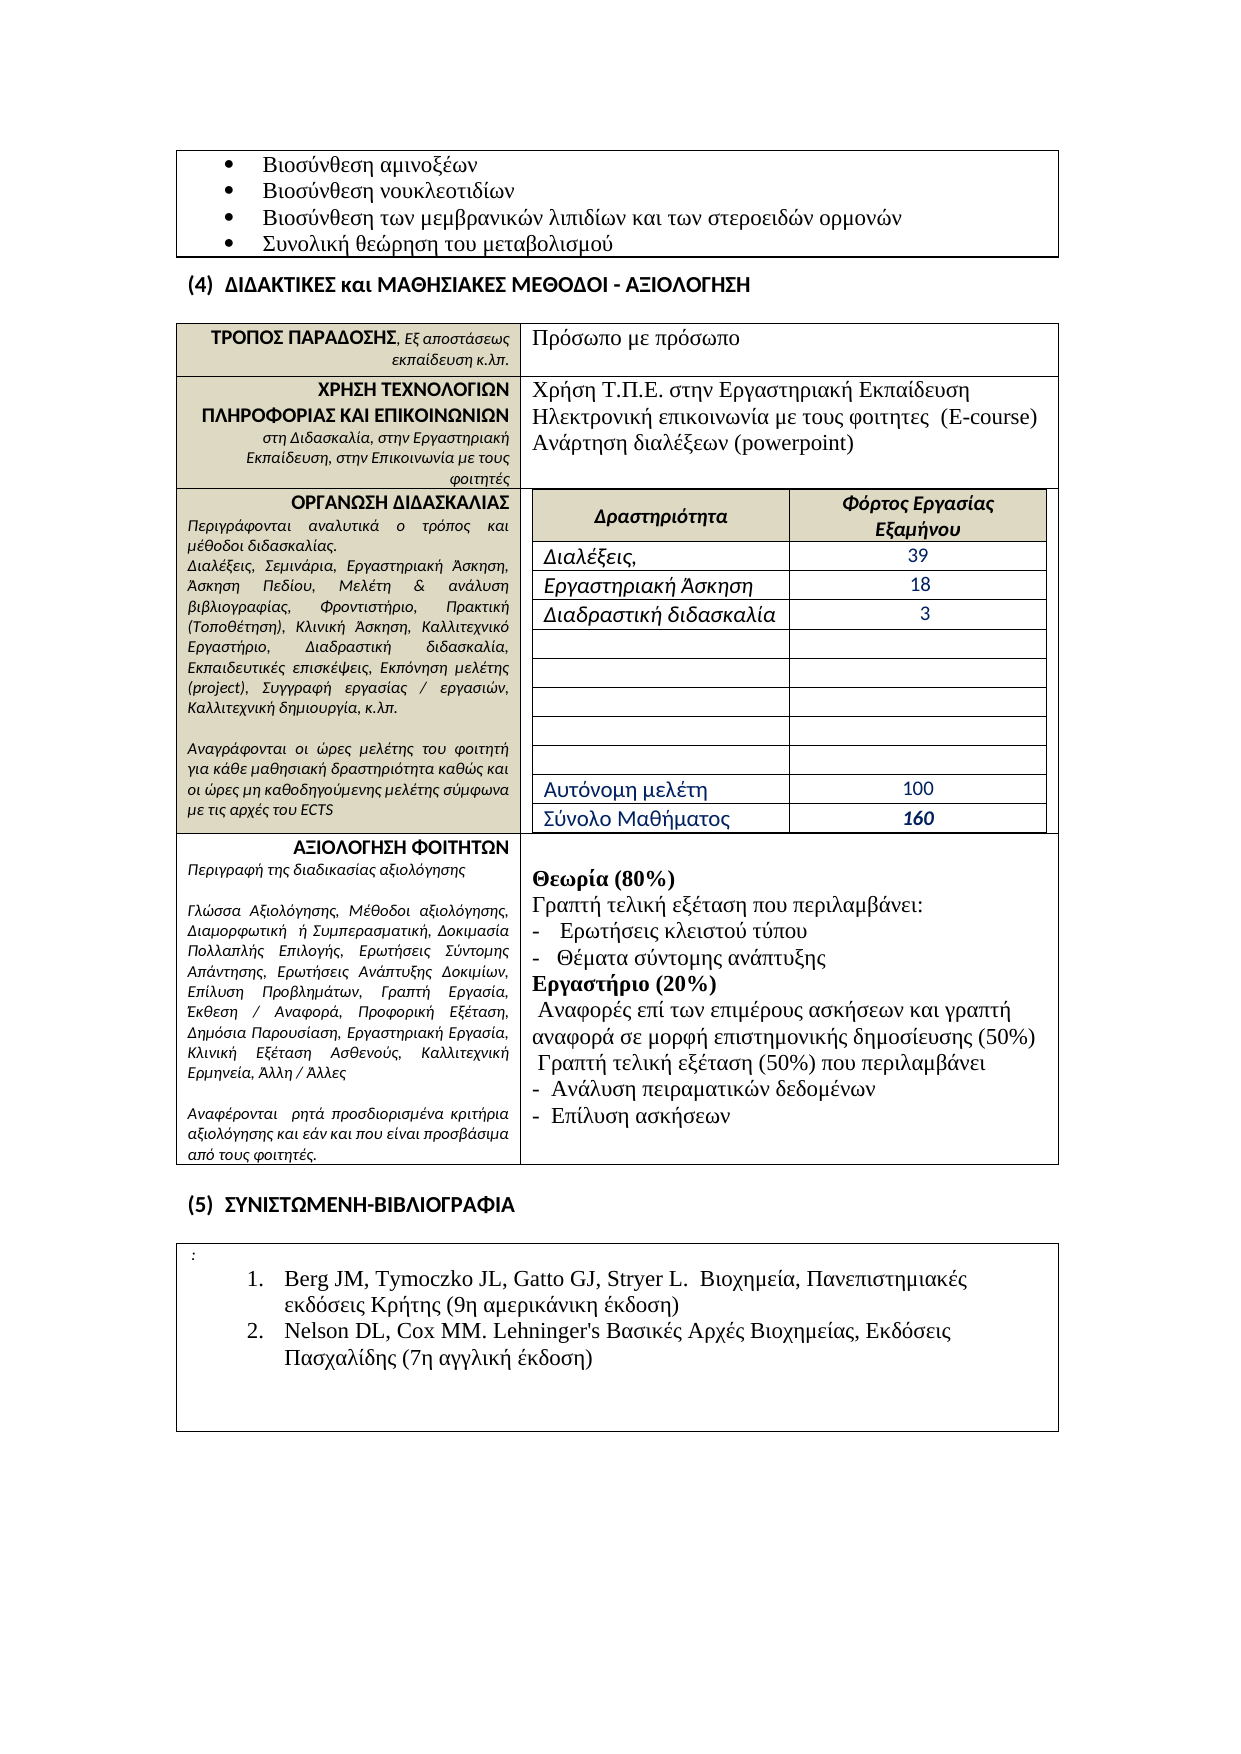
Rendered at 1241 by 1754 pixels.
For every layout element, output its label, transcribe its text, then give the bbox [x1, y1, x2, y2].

table_cell [533, 571, 789, 599]
table_cell [790, 542, 1046, 570]
table_header Πρόσωπο με πρόσωπο [521, 324, 1058, 376]
table_cell [533, 630, 789, 658]
list ΣΥΝΙΣΤΩΜΕΝΗ-ΒΙΒΛΙΟΓΡΑΦΙΑ [187, 1190, 1053, 1218]
table_cell [790, 688, 1046, 716]
table_cell [790, 659, 1046, 687]
table_cell ΑΞΙΟΛΟΓΗΣΗ ΦΟΙΤΗΤΩΝ Περιγραφή της διαδικασίας αξιολόγησης Γλώσσα Αξιολόγησης, Μέθοδοι αξιολόγησης, Διαμορφωτική ή Συμπερασματική, Δοκιμασία Πολλαπλής Επιλογής, Ερωτήσεις Σύντομης Απάντησης, Ερωτήσεις Ανάπτυξης Δοκιμίων, Επίλυση Προβλημάτων, Γραπτή Εργασία, Έκθεση / Αναφορά, Προφορική Εξέταση, Δημόσια Παρουσίαση, Εργαστηριακή Εργασία, Κλινική Εξέταση Ασθενούς, Καλλιτεχνική Ερμηνεία, Άλλη / Άλλες Αναφέρονται ρητά προσδιορισμένα κριτήρια αξιολόγησης και εάν και που είναι προσβάσιμα από τους φοιτητές. [177, 834, 520, 1164]
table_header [177, 151, 1058, 256]
table_cell [521, 489, 532, 833]
table_cell [533, 688, 789, 716]
table_cell [790, 600, 1046, 629]
table_cell [790, 746, 1046, 774]
table_cell [533, 717, 789, 745]
table_cell [790, 571, 1046, 599]
table_cell [533, 600, 789, 629]
table_cell ΧΡΗΣΗ ΤΕΧΝΟΛΟΓΙΩΝ ΠΛΗΡΟΦΟΡΙΑΣ ΚΑΙ ΕΠΙΚΟΙΝΩΝΙΩΝ στη Διδασκαλία, στην Εργαστηριακή Εκπαίδευση, στην Επικοινωνία με τους φοιτητές [177, 377, 520, 488]
table_header ΤΡΟΠΟΣ ΠΑΡΑΔΟΣΗΣ, Εξ αποστάσεως εκπαίδευση κ.λπ. [177, 324, 520, 376]
table_header : Berg JM, Tymoczko JL, Gatto GJ, Stryer L. Bιοχημεία, Πανεπιστημιακές εκδόσεις Κρήτης (9η αμερικάνικη έκδοση) Nelson DL, Cox MM. Lehninger's Βασικές Αρχές Βιοχημείας, Εκδόσεις Πασχαλίδης (7η αγγλική έκδοση) [177, 1244, 1058, 1431]
table_cell [533, 542, 789, 570]
table_cell [790, 775, 1046, 803]
table_cell [790, 717, 1046, 745]
table_cell ΟΡΓΑΝΩΣΗ ΔΙΔΑΣΚΑΛΙΑΣ Περιγράφονται αναλυτικά ο τρόπος και μέθοδοι διδασκαλίας. Διαλέξεις, Σεμινάρια, Εργαστηριακή Άσκηση, Άσκηση Πεδίου, Μελέτη & ανάλυση βιβλιογραφίας, Φροντιστήριο, Πρακτική (Τοποθέτηση), Κλινική Άσκηση, Καλλιτεχνικό Εργαστήριο, Διαδραστική διδασκαλία, Εκπαιδευτικές επισκέψεις, Εκπόνηση μελέτης (project), Συγγραφή εργασίας / εργασιών, Καλλιτεχνική δημιουργία, κ.λπ. Αναγράφονται οι ώρες μελέτης του φοιτητή για κάθε μαθησιακή δραστηριότητα καθώς και οι ώρες μη καθοδηγούμενης μελέτης σύμφωνα με τις αρχές του ECTS [177, 489, 520, 833]
table_cell [1047, 489, 1058, 833]
table_cell [533, 775, 789, 803]
table_cell [533, 804, 789, 832]
table_cell [533, 746, 789, 774]
table_cell [790, 804, 1046, 832]
table_cell [533, 659, 789, 687]
table_cell Χρήση Τ.Π.Ε. στην Εργαστηριακή Εκπαίδευση Ηλεκτρονική επικοινωνία με τους φοιτητες (E-course) Ανάρτηση διαλέξεων (powerpoint) [521, 377, 1058, 488]
table_cell Θεωρία (80%) Γραπτή τελική εξέταση που περιλαμβάνει: - Ερωτήσεις κλειστού τύπου - Θέματα σύντομης ανάπτυξης Εργαστήριο (20%) Αναφορές επί των επιμέρους ασκήσεων και γραπτή αναφορά σε μορφή επιστημονικής δημοσίευσης (50%) Γραπτή τελική εξέταση (50%) που περιλαμβάνει - Ανάλυση πειραματικών δεδομένων - Επίλυση ασκήσεων [521, 834, 1058, 1164]
list ΔΙΔΑΚΤΙΚΕΣ και ΜΑΘΗΣΙΑΚΕΣ ΜΕΘΟΔΟΙ - ΑΞΙΟΛΟΓΗΣΗ [187, 270, 1053, 298]
table_cell [790, 630, 1046, 658]
